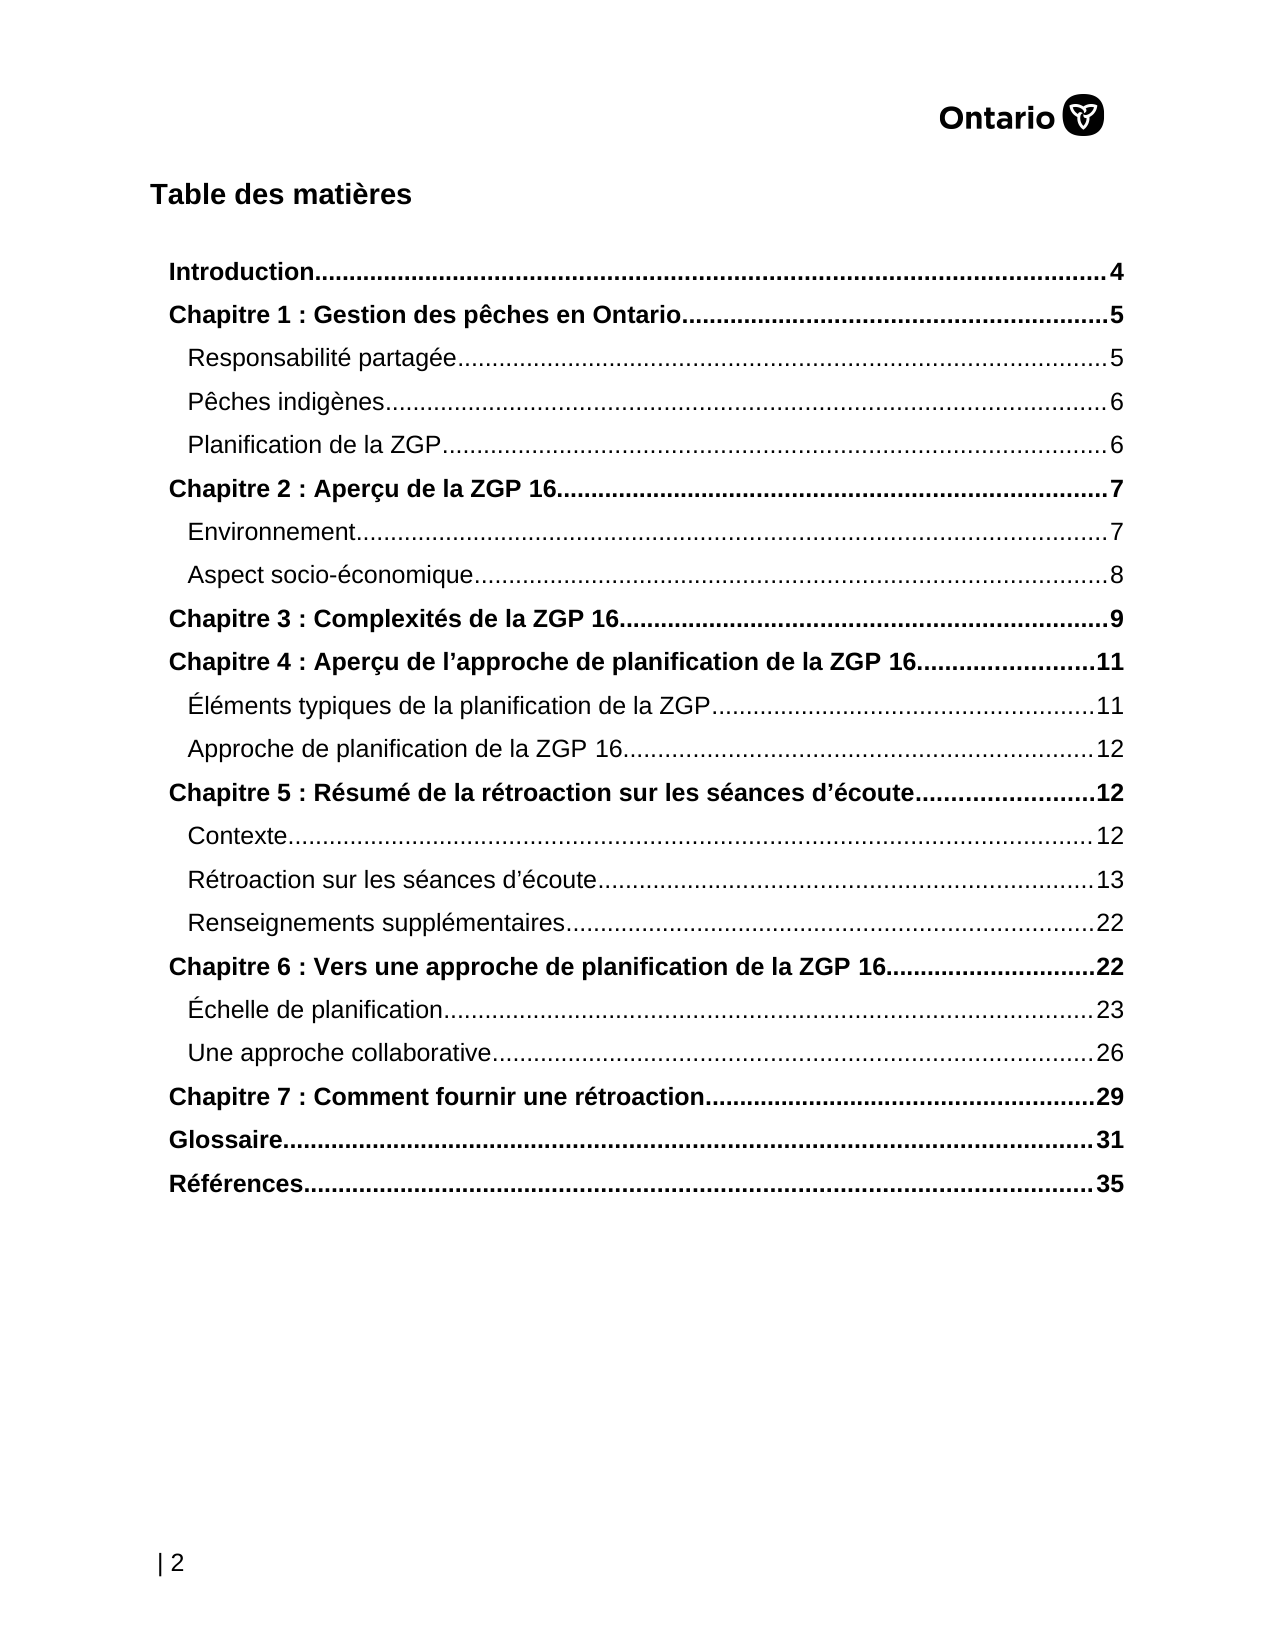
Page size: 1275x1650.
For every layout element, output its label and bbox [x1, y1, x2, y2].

picture [918, 73, 1125, 157]
